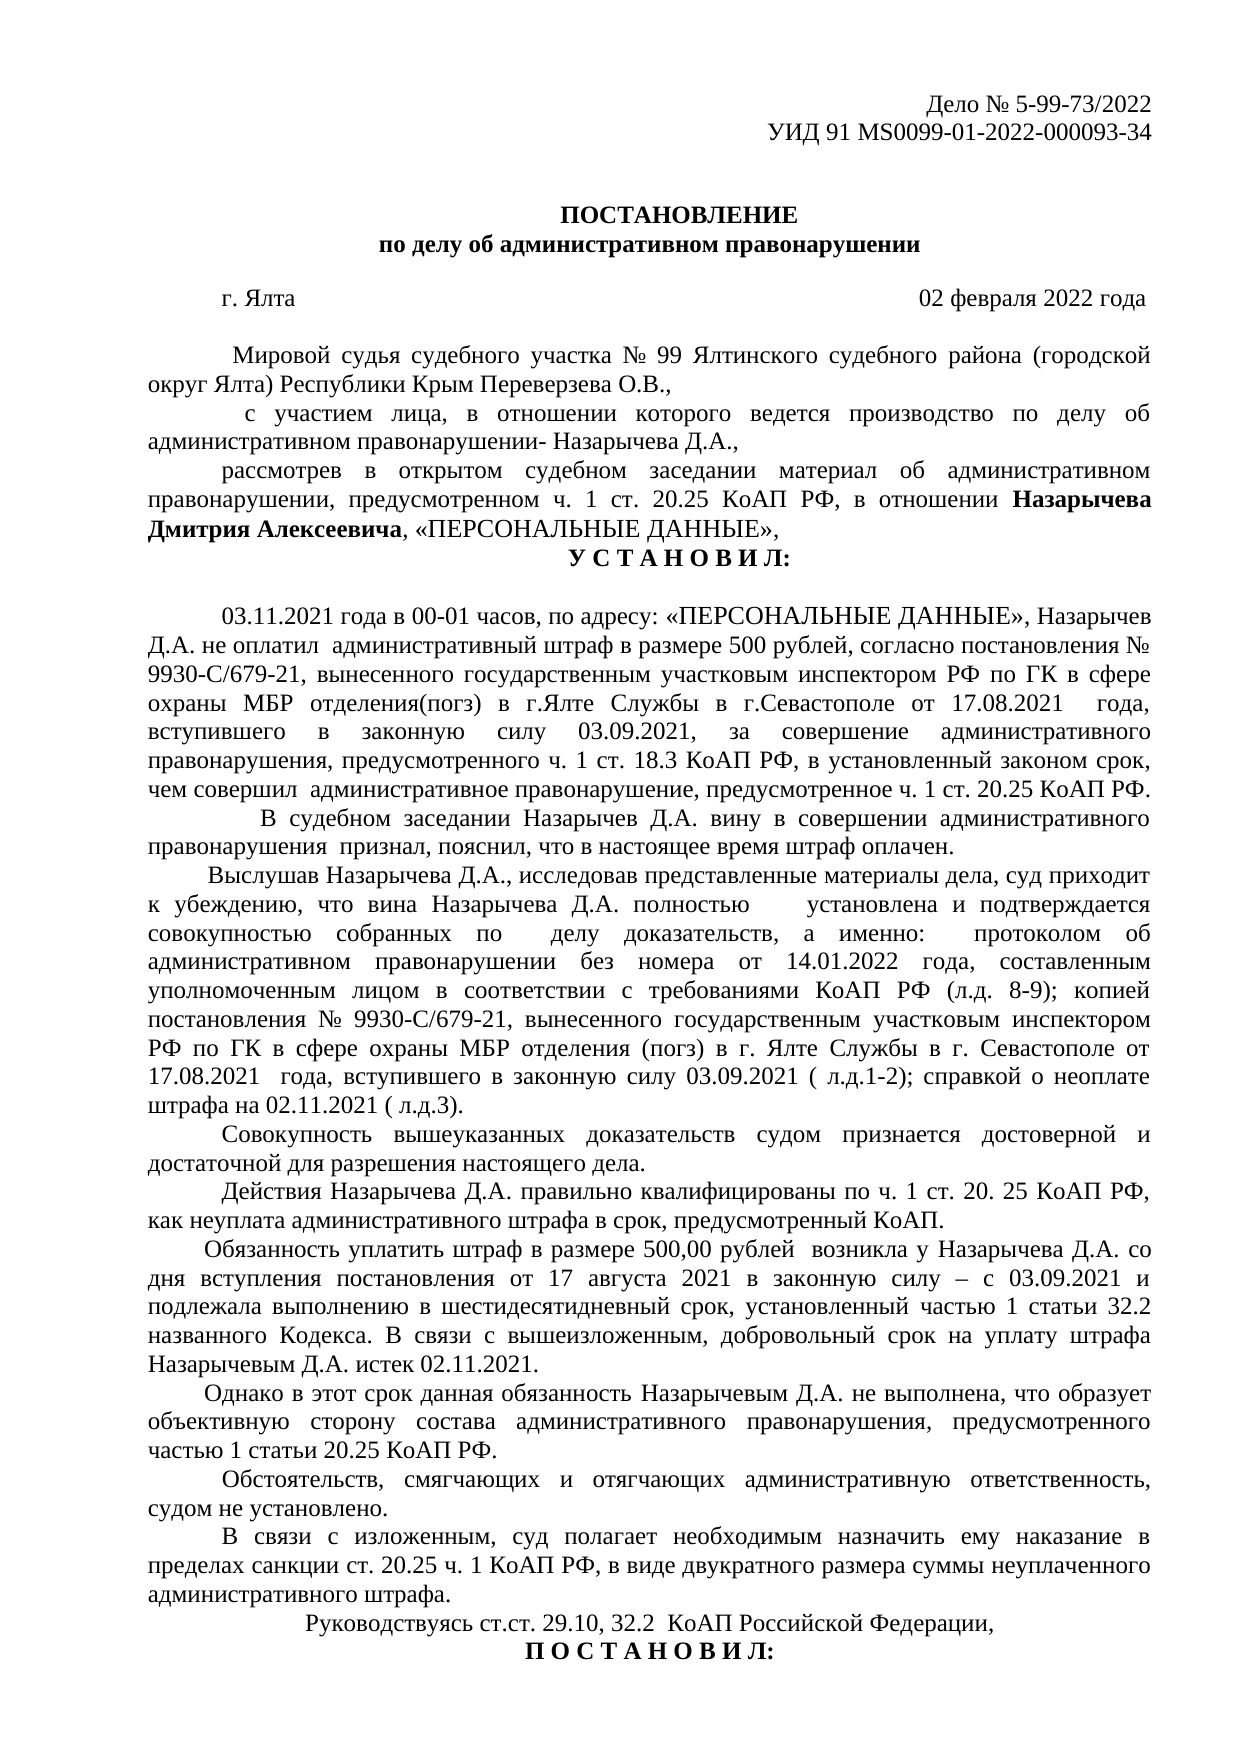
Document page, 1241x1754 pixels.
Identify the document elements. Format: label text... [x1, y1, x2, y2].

text с участием лица, в отношении которого ведется производство по делу об административном правонарушении- Назарычева Д.А., [148, 398, 1152, 455]
text У С Т А Н О В И Л: [148, 543, 1152, 571]
text Действия Назарычева Д.А. правильно квалифицированы по ч. 1 ст. 20. 25 КоАП РФ, как неуплата административного штрафа в срок, предусмотренный КоАП. [148, 1176, 1152, 1234]
text 03.11.2021 года в 00-01 часов, по адресу: «ПЕРСОНАЛЬНЫЕ ДАННЫЕ», Назарычев Д.А. не оплатил административный штраф в размере 500 рублей, согласно постановления № 9930-С/679-21, вынесенного государственным участковым инспектором РФ по ГК в сфере охраны МБР отделения(погз) в г.Ялте Службы в г.Севастополе от 17.08.2021 года, вступившего в законную силу 03.09.2021, за совершение административного правонарушения, предусмотренного ч. 1 ст. 18.3 КоАП РФ, в установленный законом срок, чем совершил административное правонарушение, предусмотренное ч. 1 ст. 20.25 КоАП РФ. [148, 600, 1152, 803]
text В судебном заседании Назарычев Д.А. вину в совершении административного правонарушения признал, пояснил, что в настоящее время штраф оплачен. [148, 803, 1152, 860]
text рассмотрев в открытом судебном заседании материал об административном правонарушении, предусмотренном ч. 1 ст. 20.25 КоАП РФ, в отношении Назарычева Дмитрия Алексеевича, «ПЕРСОНАЛЬНЫЕ ДАННЫЕ», [148, 455, 1152, 543]
text Мировой судья судебного участка № 99 Ялтинского судебного района (городской округ Ялта) Республики Крым Переверзева О.В., [148, 340, 1152, 398]
text Совокупность вышеуказанных доказательств судом признается достоверной и достаточной для разрешения настоящего дела. [148, 1119, 1152, 1176]
text Обстоятельств, смягчающих и отягчающих административную ответственность, судом не установлено. [148, 1464, 1152, 1521]
text по делу об административном правонарушении [148, 229, 1152, 257]
text Руководствуясь ст.ст. 29.10, 32.2 КоАП Российской Федерации, [148, 1608, 1152, 1636]
text г. Ялта 02 февраля 2022 года [148, 283, 1152, 340]
text Выслушав Назарычева Д.А., исследовав представленные материалы дела, суд приходит к убеждению, что вина Назарычева Д.А. полностью установлена и подтверждается совокупностью собранных по делу доказательств, а именно: протоколом об административном правонарушении без номера от 14.01.2022 года, составленным уполномоченным лицом в соответствии с требованиями КоАП РФ (л.д. 8-9); копией постановления № 9930-С/679-21, вынесенного государственным участковым инспектором РФ по ГК в сфере охраны МБР отделения (погз) в г. Ялте Службы в г. Севастополе от 17.08.2021 года, вступившего в законную силу 03.09.2021 ( л.д.1-2); справкой о неоплате штрафа на 02.11.2021 ( л.д.3). [148, 860, 1152, 1119]
text В связи с изложенным, суд полагает необходимым назначить ему наказание в пределах санкции ст. 20.25 ч. 1 КоАП РФ, в виде двукратного размера суммы неуплаченного административного штрафа. [148, 1521, 1152, 1608]
text Обязанность уплатить штраф в размере 500,00 рублей возникла у Назарычева Д.А. со дня вступления постановления от 17 августа 2021 в законную силу – с 03.09.2021 и подлежала выполнению в шестидесятидневный срок, установленный частью 1 статьи 32.2 названного Кодекса. В связи с вышеизложенным, добровольный срок на уплату штрафа Назарычевым Д.А. истек 02.11.2021. [148, 1234, 1152, 1378]
text Однако в этот срок данная обязанность Назарычевым Д.А. не выполнена, что образует объективную сторону состава административного правонарушения, предусмотренного частью 1 статьи 20.25 КоАП РФ. [148, 1378, 1152, 1464]
text УИД 91 MS0099-01-2022-000093-34 [148, 117, 1152, 146]
subtitle ПОСТАНОВЛЕНИЕ [148, 200, 1152, 229]
subtitle Дело № 5-99-73/2022 [811, 89, 1152, 117]
text П О С Т А Н О В И Л: [148, 1636, 1152, 1665]
